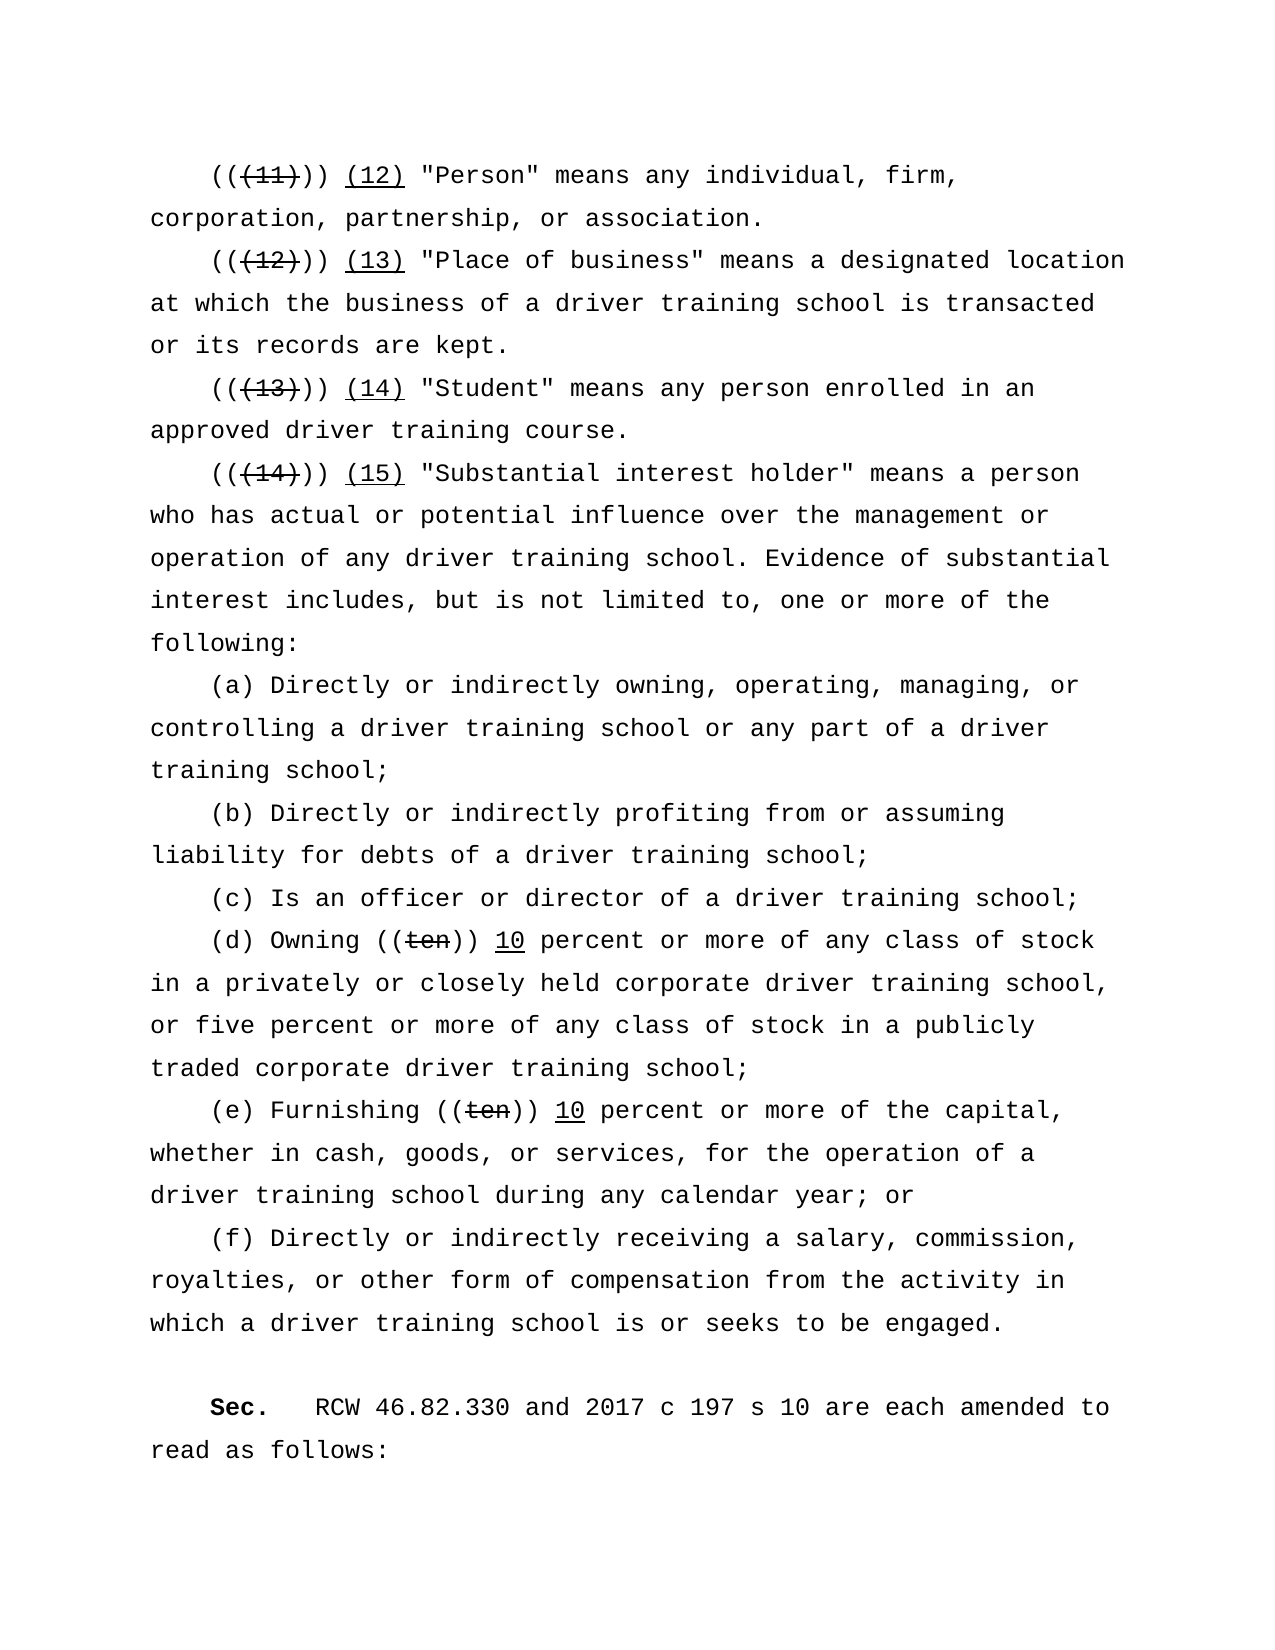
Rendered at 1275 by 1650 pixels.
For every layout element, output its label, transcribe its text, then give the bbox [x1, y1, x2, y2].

text (a) Directly or indirectly owning, operating, managing, or controlling a driver training school or any part of a driver training school; [150, 660, 1125, 787]
text (((12))) (13) "Place of business" means a designated location at which the business of a driver training school is transacted or its records are kept. [150, 235, 1125, 362]
text (e) Furnishing ((ten)) 10 percent or more of the capital, whether in cash, goods, or services, for the operation of a driver training school during any calendar year; or [150, 1085, 1125, 1212]
text (d) Owning ((ten)) 10 percent or more of any class of stock in a privately or closely held corporate driver training school, or five percent or more of any class of stock in a publicly traded corporate driver training school; [150, 915, 1125, 1085]
text (c) Is an officer or director of a driver training school; [150, 872, 1125, 915]
text (((11))) (12) "Person" means any individual, firm, corporation, partnership, or association. [150, 150, 1125, 235]
text (((13))) (14) "Student" means any person enrolled in an approved driver training course. [150, 362, 1125, 447]
text (b) Directly or indirectly profiting from or assuming liability for debts of a driver training school; [150, 787, 1125, 872]
text Sec. RCW 46.82.330 and 2017 c 197 s 10 are each amended to read as follows: [150, 1382, 1125, 1467]
text (f) Directly or indirectly receiving a salary, commission, royalties, or other form of compensation from the activity in which a driver training school is or seeks to be engaged. [150, 1212, 1125, 1340]
text (((14))) (15) "Substantial interest holder" means a person who has actual or potential influence over the management or operation of any driver training school. Evidence of substantial interest includes, but is not limited to, one or more of the following: [150, 447, 1125, 660]
